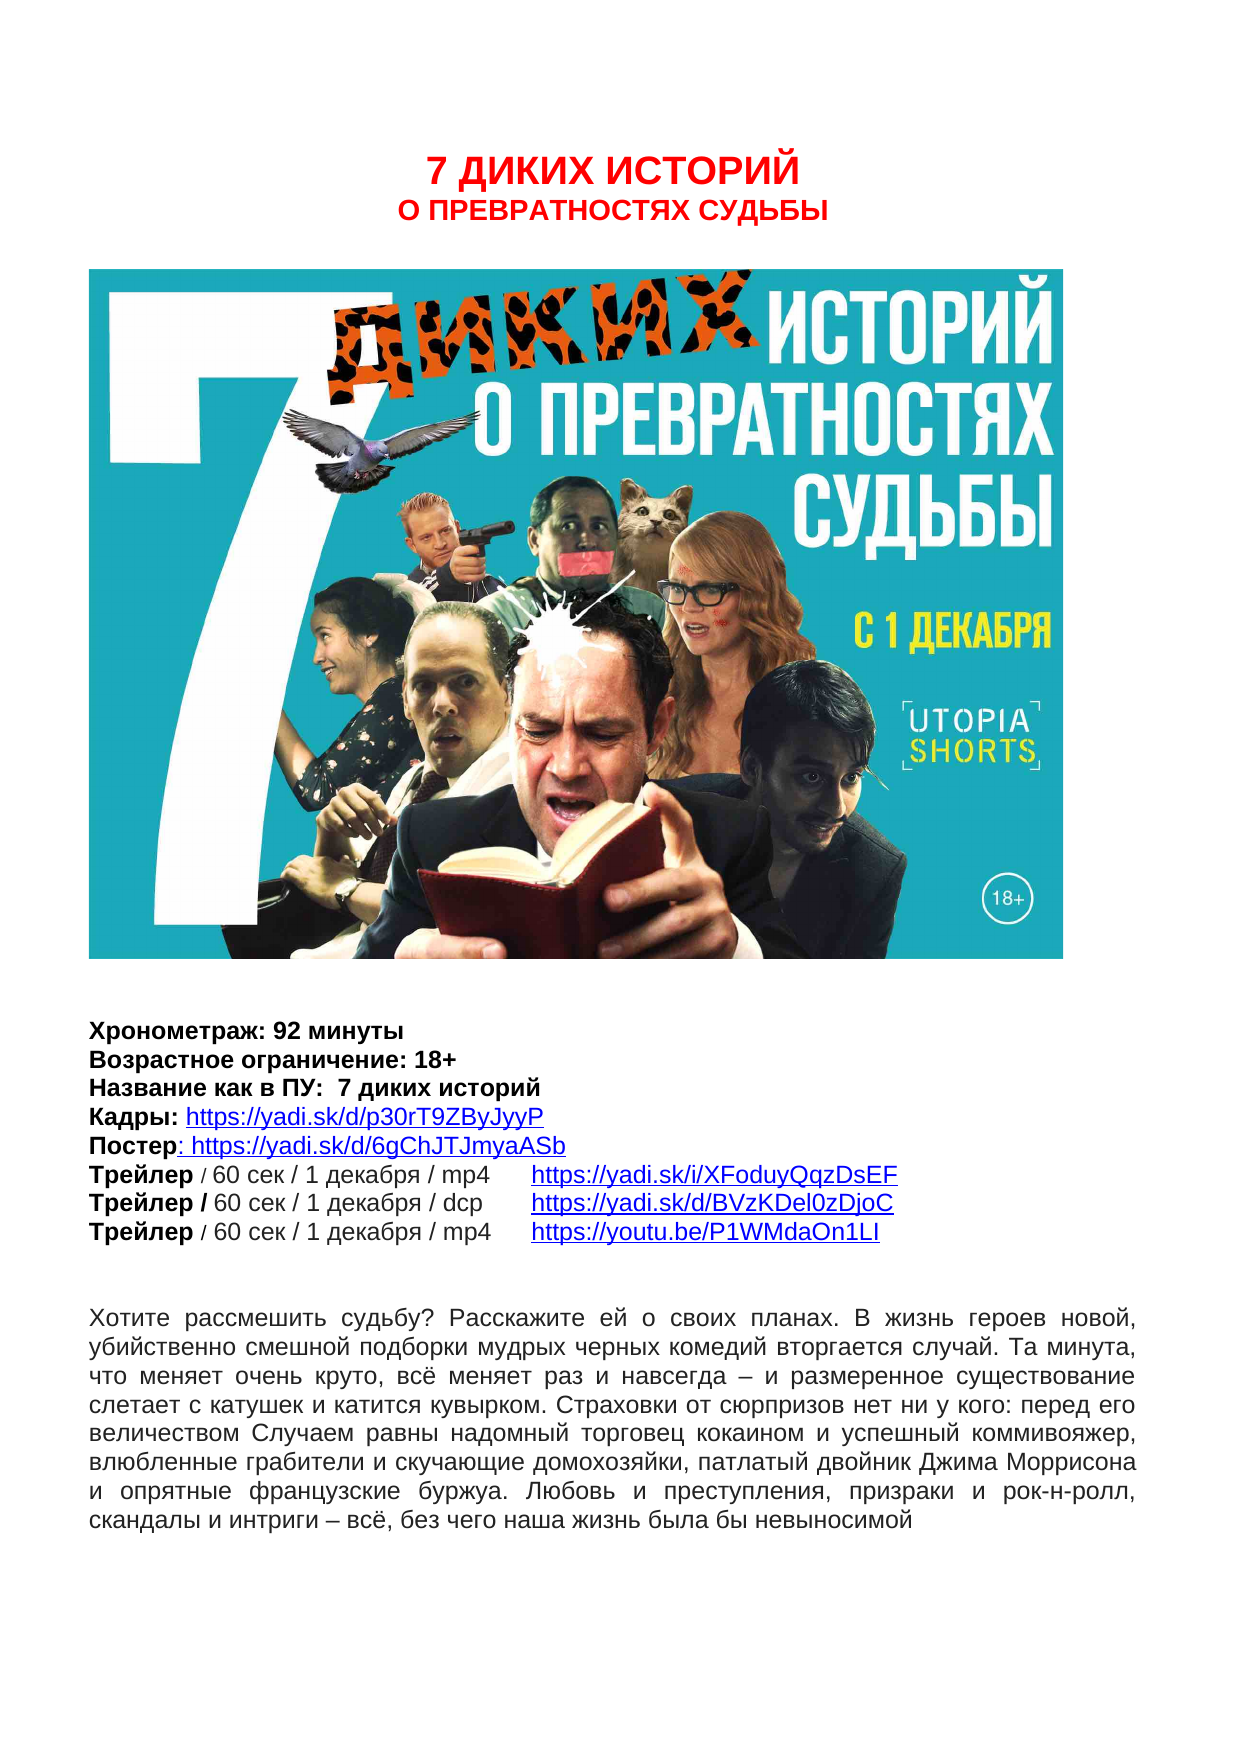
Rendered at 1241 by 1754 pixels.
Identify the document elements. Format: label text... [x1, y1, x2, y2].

text Возрастное ограничение: 18+ [89, 1045, 1138, 1073]
text Хотите рассмешить судьбу? Расскажите ей о своих планах. В жизнь героев новой, убийственно смешной подборки мудрых черных комедий вторгается случай. Та минута, что меняет очень круто, всё меняет раз и навсегда – и размеренное существование слетает с катушек и катится кувырком. Страховки от сюрпризов нет ни у кого: перед его величеством Случаем равны надомный торговец кокаином и успешный коммивояжер, влюбленные грабители и скучающие домохозяйки, патлатый двойник Джима Моррисона и опрятные французские буржуа. Любовь и преступления, призраки и рок-н-ролл, скандалы и интриги – всё, без чего наша жизнь была бы невыносимой [89, 1303, 1138, 1533]
text Трейлер / 60 сек / 1 декабря / mp4 https://yadi.sk/i/XFoduyQqzDsEF [89, 1160, 1138, 1188]
text О ПРЕВРАТНОСТЯХ СУДЬБЫ [89, 192, 1138, 226]
text Постер: https://yadi.sk/d/6gChJTJmyaASb [89, 1131, 1138, 1160]
text Название как в ПУ: 7 диких историй [89, 1073, 1138, 1102]
text Кадры: https://yadi.sk/d/p30rT9ZByJyyP [89, 1102, 1138, 1131]
text Трейлер / 60 сек / 1 декабря / dcp https://yadi.sk/d/BVzKDel0zDjoC [89, 1188, 1138, 1217]
text 7 ДИКИХ ИСТОРИЙ [89, 147, 1138, 192]
text Трейлер / 60 сек / 1 декабря / mp4 https://youtu.be/P1WMdaOn1LI [89, 1217, 1138, 1246]
text Хронометраж: 92 минуты [89, 1016, 1138, 1045]
picture [88, 269, 1064, 959]
